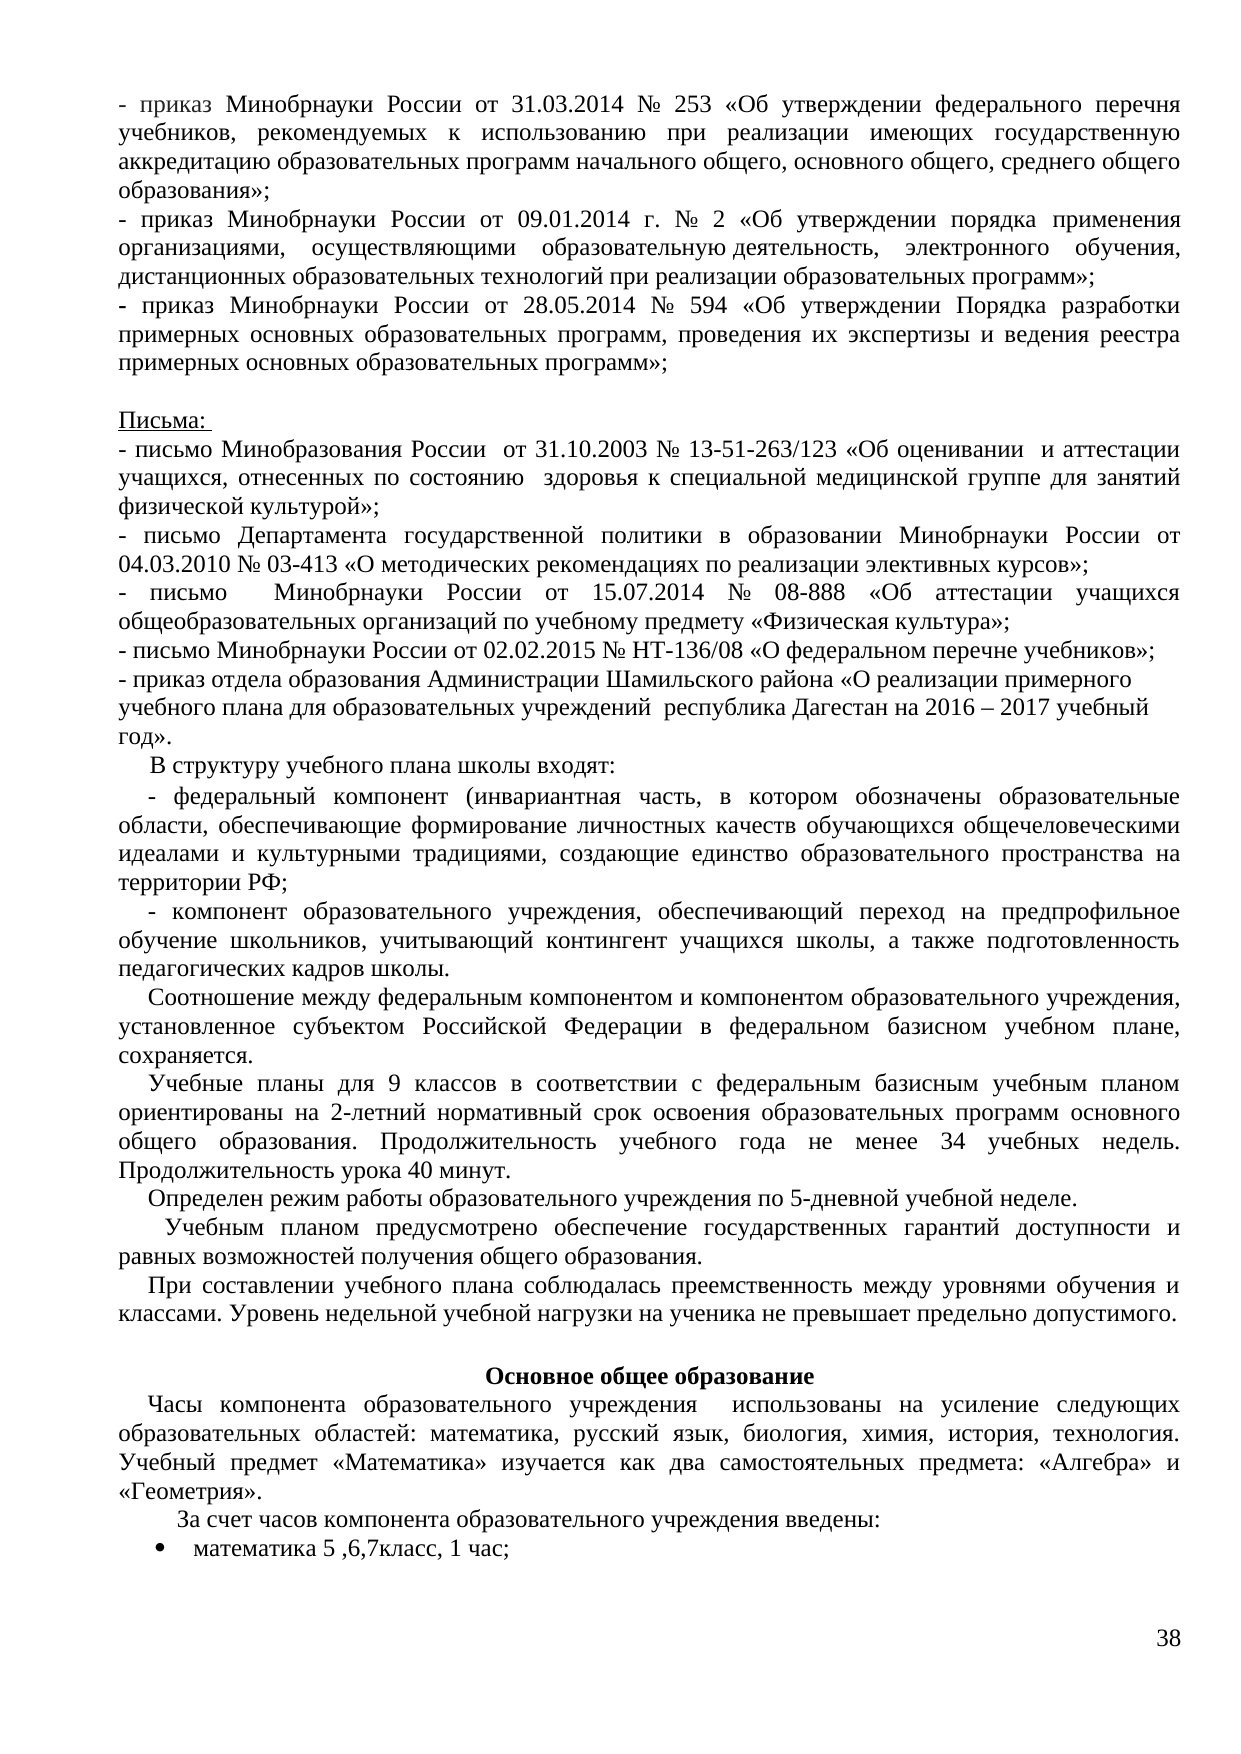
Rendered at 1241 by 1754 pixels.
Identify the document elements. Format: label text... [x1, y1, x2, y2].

text - федеральный компонент (инвариантная часть, в котором обозначены образовательные области, обеспечивающие формирование личностных качеств обучающихся общечеловеческими идеалами и культурными традициями, создающие единство образовательного пространства на территории РФ; [118, 781, 1181, 896]
text - приказ отдела образования Администрации Шамильского района «О реализации примерного учебного плана для образовательных учреждений республика Дагестан на 2016 – 2017 учебный год». [118, 664, 1181, 750]
text Письма: [118, 405, 1181, 434]
text Учебным планом предусмотрено обеспечение государственных гарантий доступности и равных возможностей получения общего образования. [118, 1212, 1181, 1270]
text Соотношение между федеральным компонентом и компонентом образовательного учреждения, установленное субъектом Российской Федерации в федеральном базисном учебном плане, сохраняется. [118, 982, 1181, 1068]
text Учебные планы для 9 классов в соответствии с федеральным базисным учебным планом ориентированы на 2-летний нормативный срок освоения образовательных программ основного общего образования. Продолжительность учебного года не менее 34 учебных недель. Продолжительность урока 40 минут. [118, 1068, 1181, 1183]
text При составлении учебного плана соблюдалась преемственность между уровнями обучения и классами. Уровень недельной учебной нагрузки на ученика не превышает предельно допустимого. [118, 1270, 1181, 1327]
text Часы компонента образовательного учреждения использованы на усиление следующих образовательных областей: математика, русский язык, биология, химия, история, технология. Учебный предмет «Математика» изучается как два самостоятельных предмета: «Алгебра» и «Геометрия». [118, 1389, 1181, 1504]
text Основное общее образование [118, 1361, 1181, 1389]
text - письмо Минобразования России от 31.10.2003 № 13-51-263/123 «Об оценивании и аттестации учащихся, отнесенных по состоянию здоровья к специальной медицинской группе для занятий физической культурой»; [118, 434, 1181, 520]
text - письмо Минобрнауки России от 02.02.2015 № НТ-136/08 «О федеральном перечне учебников»; [118, 635, 1181, 664]
text - приказ Минобрнауки России от 09.01.2014 г. № 2 «Об утверждении порядка применения организациями, осуществляющими образовательную деятельность, электронного обучения, дистанционных образовательных технологий при реализации образовательных программ»; [118, 204, 1181, 290]
text - письмо Департамента государственной политики в образовании Минобрнауки России от 04.03.2010 № 03-413 «О методических рекомендациях по реализации элективных курсов»; [118, 520, 1181, 577]
text - письмо Минобрнауки России от 15.07.2014 № 08-888 «Об аттестации учащихся общеобразовательных организаций по учебному предмету «Физическая культура»; [118, 577, 1181, 635]
list математика 5 ,6,7класс, 1 час; [156, 1533, 1181, 1562]
text Определен режим работы образовательного учреждения по 5-дневной учебной неделе. [118, 1183, 1181, 1212]
subtitle В структуру учебного плана школы входят: [118, 750, 1179, 779]
text - приказ Минобрнауки России от 31.03.2014 № 253 «Об утверждении федерального перечня учебников, рекомендуемых к использованию при реализации имеющих государственную аккредитацию образовательных программ начального общего, основного общего, среднего общего образования»; [118, 89, 1181, 204]
text - приказ Минобрнауки России от 28.05.2014 № 594 «Об утверждении Порядка разработки примерных основных образовательных программ, проведения их экспертизы и ведения реестра примерных основных образовательных программ»; [118, 290, 1181, 376]
text - компонент образовательного учреждения, обеспечивающий переход на предпрофильное обучение школьников, учитывающий контингент учащихся школы, а также подготовленность педагогических кадров школы. [118, 896, 1181, 982]
text За счет часов компонента образовательного учреждения введены: [118, 1504, 1181, 1533]
